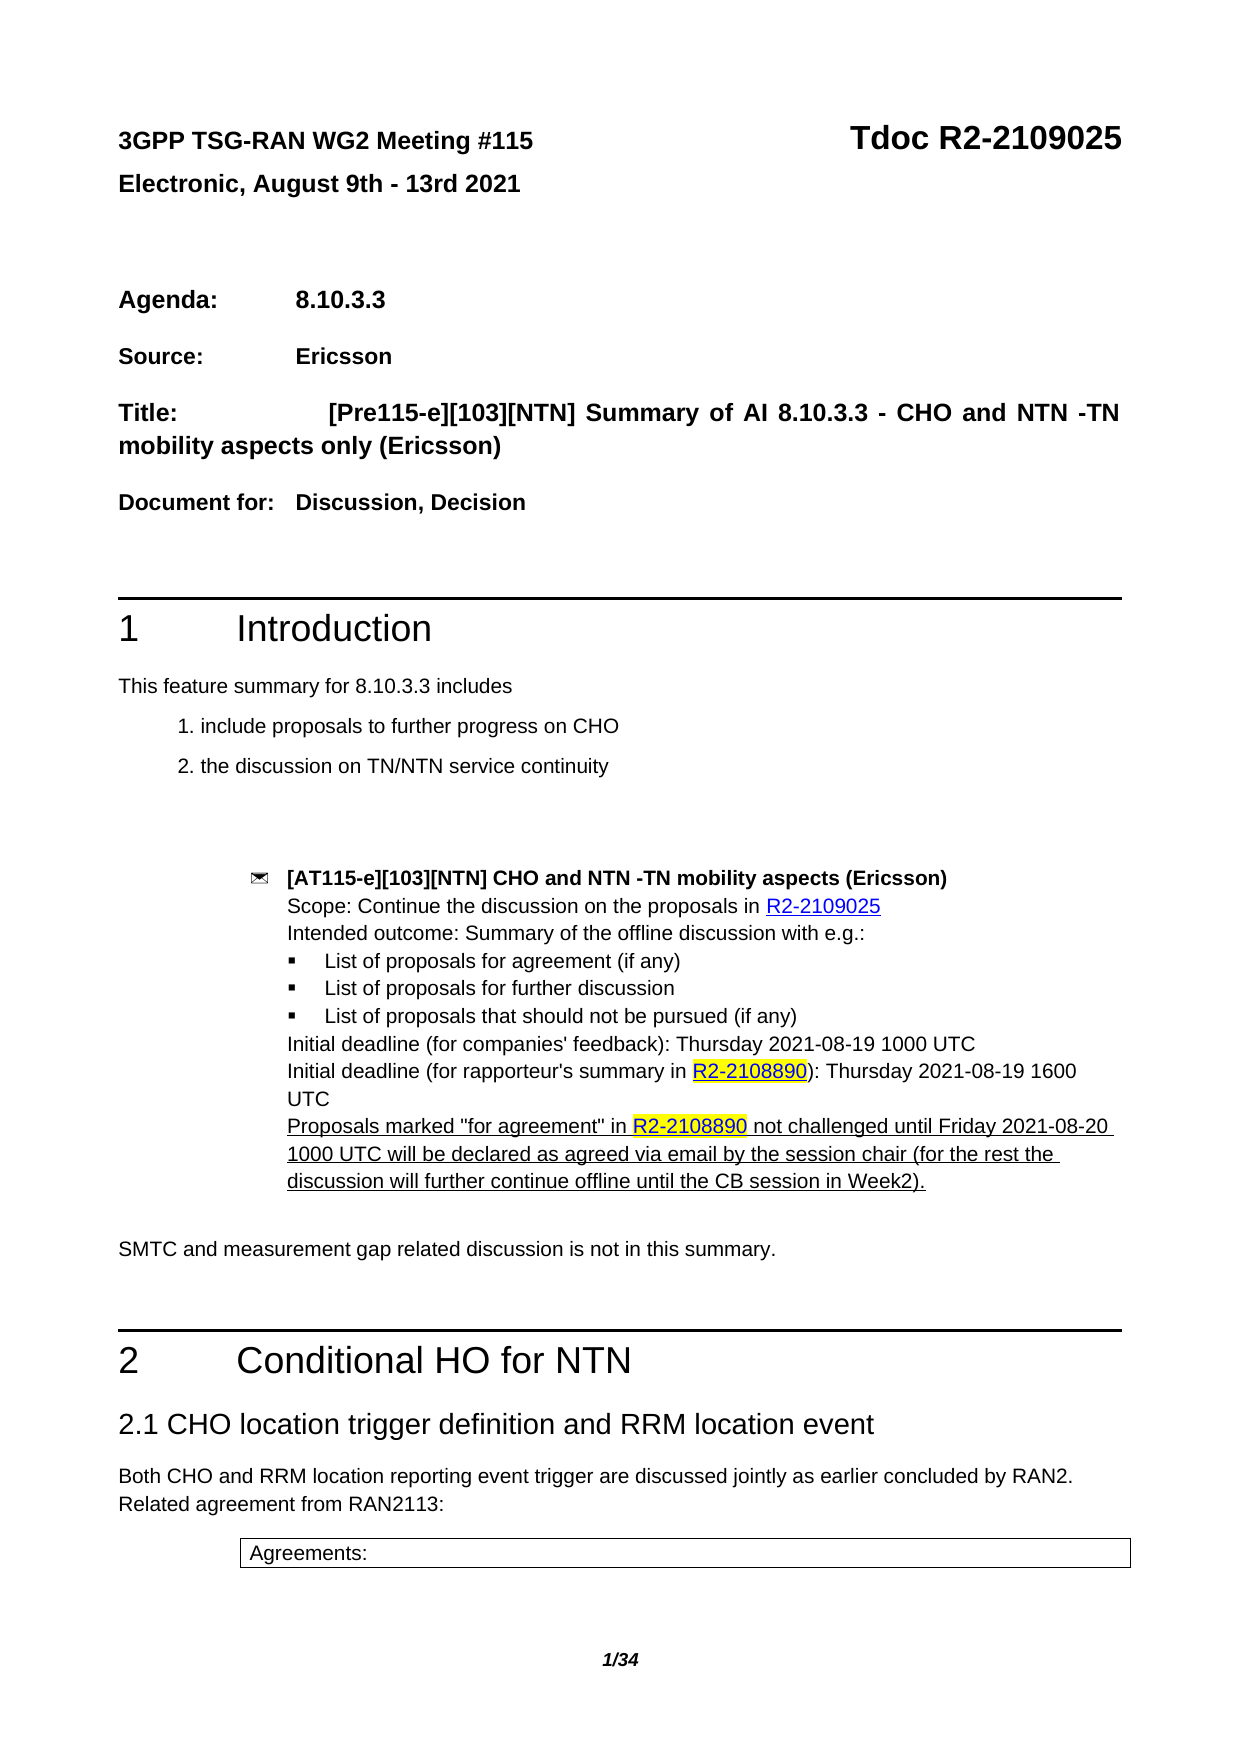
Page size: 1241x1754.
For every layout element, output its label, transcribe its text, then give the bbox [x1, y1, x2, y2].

text 2. the discussion on TN/NTN service continuity [177, 754, 1122, 778]
subtitle 2 Conditional HO for NTN [118, 1332, 1122, 1381]
text Electronic, August 9th - 13rd 2021 [118, 168, 1122, 197]
list List of proposals for agreement (if any) [287, 949, 1122, 973]
subtitle 1 Introduction [118, 600, 1122, 649]
text Both CHO and RRM location reporting event trigger are discussed jointly as earlier concluded by RAN2. Related agreement from RAN2113: [118, 1464, 1122, 1515]
text Scope: Continue the discussion on the proposals in R2-2109025 [287, 894, 1122, 918]
list List of proposals that should not be pursued (if any) [287, 1004, 1122, 1028]
text Initial deadline (for companies' feedback): Thursday 2021-08-19 1000 UTC [287, 1031, 1122, 1055]
text Source: Ericsson [118, 343, 1122, 369]
text Document for: Discussion, Decision [118, 489, 1122, 515]
text Proposals marked "for agreement" in R2-2108890 not challenged until Friday 2021-08-20 1000 UTC will be declared as agreed via email by the session chair (for the rest the discussion will further continue offline until the CB session in Week2). [287, 1114, 1122, 1193]
text 1. include proposals to further progress on CHO [177, 714, 1122, 738]
text Agenda: 8.10.3.3 [118, 284, 1122, 313]
text Title: [Pre115-e][103][NTN] Summary of AI 8.10.3.3 - CHO and NTN -TN mobility aspects only (Ericsson) [118, 398, 1122, 459]
text This feature summary for 8.10.3.3 includes [118, 674, 1122, 698]
text [AT115-e][103][NTN] CHO and NTN -TN mobility aspects (Ericsson) [249, 866, 1122, 890]
list List of proposals for further discussion [287, 976, 1122, 1000]
text 3GPP TSG-RAN WG2 Meeting #115 Tdoc R2-2109025 [118, 118, 1122, 157]
text Agreements: [241, 1539, 1130, 1567]
text SMTC and measurement gap related discussion is not in this summary. [118, 1236, 1122, 1260]
text Intended outcome: Summary of the offline discussion with e.g.: [287, 921, 1122, 945]
text Initial deadline (for rapporteur's summary in R2-2108890): Thursday 2021-08-19 1600 UTC [287, 1059, 1122, 1110]
subtitle 2.1 CHO location trigger definition and RRM location event [118, 1407, 1122, 1440]
